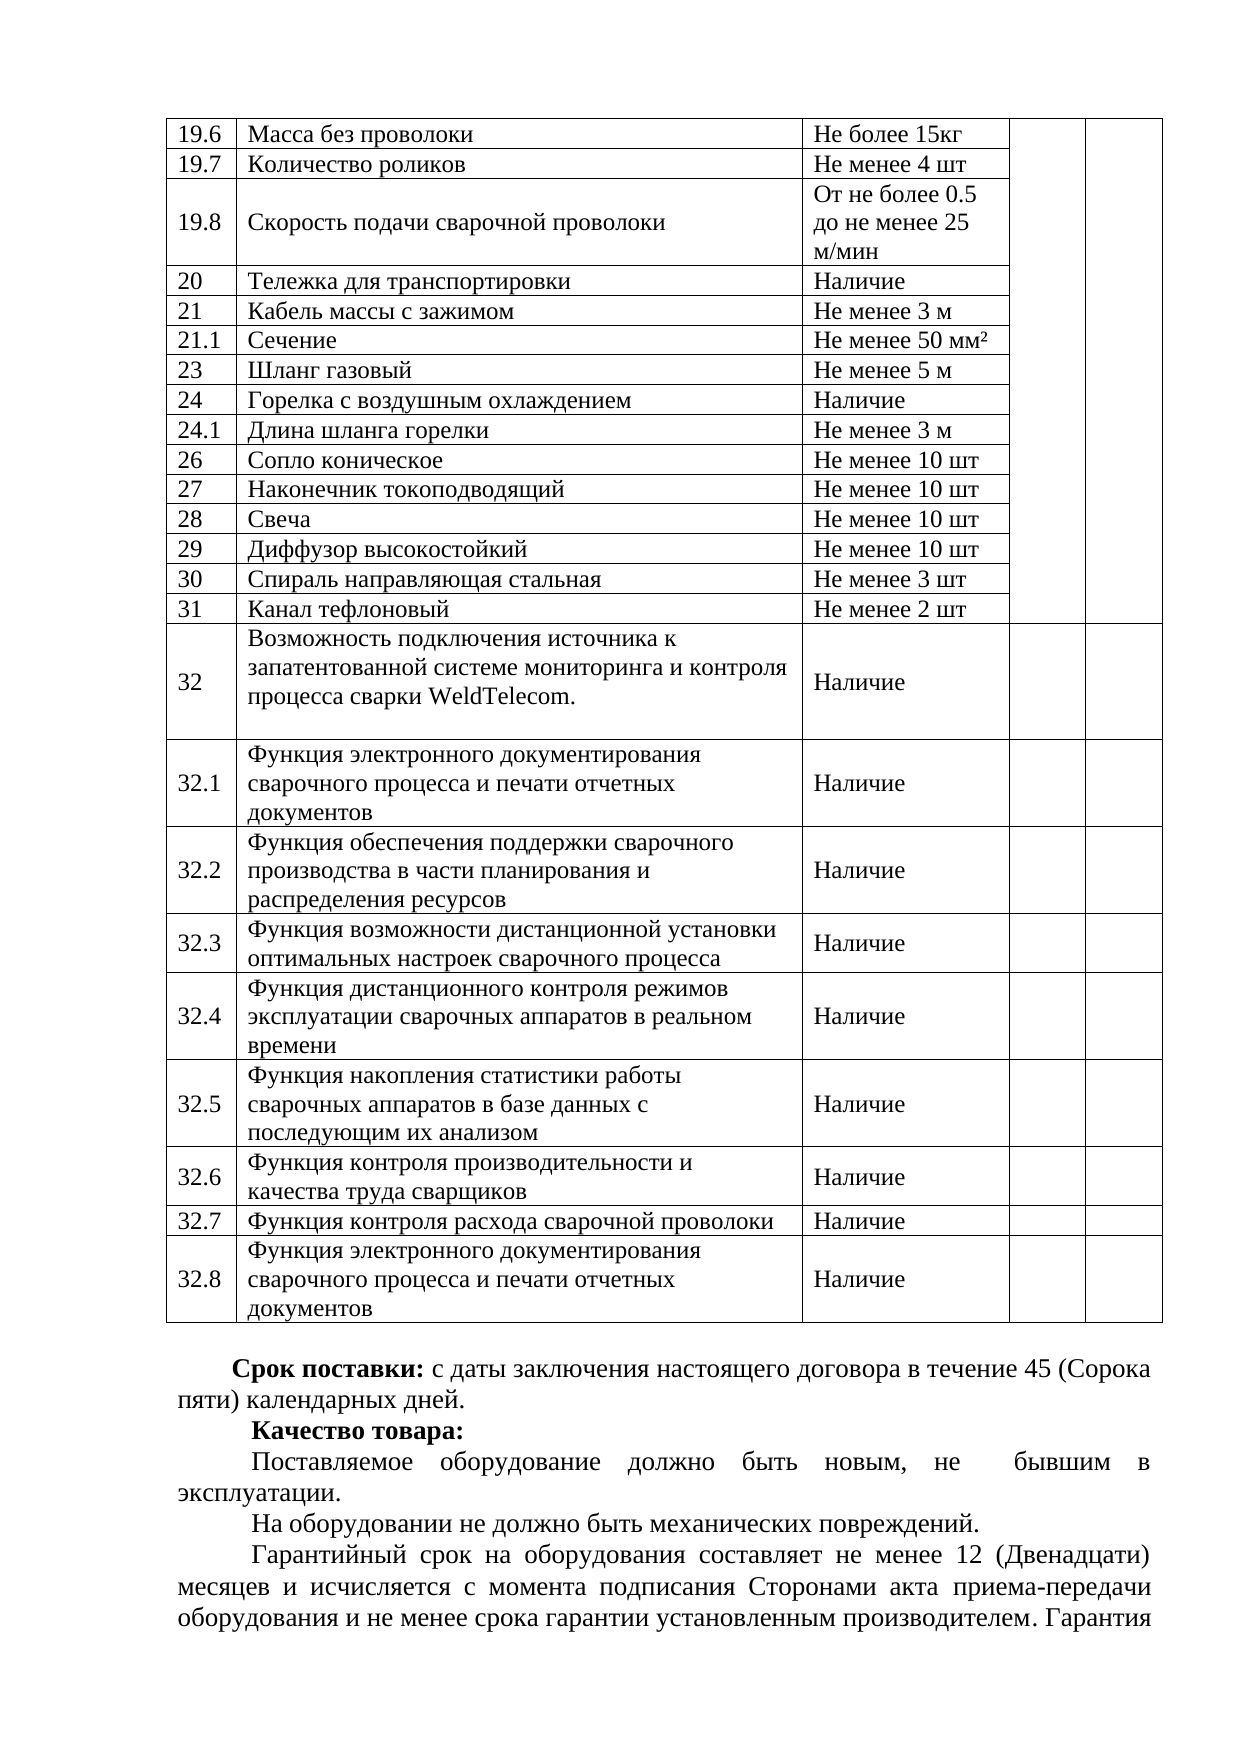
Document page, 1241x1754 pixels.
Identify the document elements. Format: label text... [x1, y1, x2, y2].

table_cell [1010, 1147, 1085, 1205]
table_cell Наличие [803, 624, 1009, 738]
table_cell Не менее 3 шт [803, 564, 1009, 593]
table_cell [1086, 914, 1162, 972]
table_cell 19.7 [167, 149, 236, 178]
table_cell 29 [167, 534, 236, 563]
table_cell Не менее 5 м [803, 355, 1009, 384]
table_cell Свеча [237, 504, 802, 533]
table_cell 32.6 [167, 1147, 236, 1205]
table_cell Масса без проволоки [237, 119, 802, 148]
table_cell [1086, 740, 1162, 826]
table_cell [1010, 624, 1085, 738]
table_cell 32.5 [167, 1060, 236, 1146]
table_cell Спираль направляющая стальная [237, 564, 802, 593]
table_cell Наличие [803, 385, 1009, 414]
text На оборудовании не должно быть механических повреждений. [177, 1507, 1152, 1538]
table_cell [1010, 914, 1085, 972]
table_cell Скорость подачи сварочной проволоки [237, 179, 802, 265]
table_cell 20 [167, 266, 236, 295]
table_cell 30 [167, 564, 236, 593]
table_cell [1086, 973, 1162, 1059]
text Срок поставки: с даты заключения настоящего договора в течение 45 (Сорока пяти) календарных дней. [177, 1352, 1152, 1414]
table_cell [1086, 624, 1162, 738]
table_cell 21.1 [167, 326, 236, 354]
table_cell Наличие [803, 1206, 1009, 1234]
table_cell Длина шланга горелки [237, 415, 802, 444]
table_cell 32 [167, 624, 236, 738]
table_cell Сопло коническое [237, 445, 802, 473]
table_cell От не более 0.5 до не менее 25 м/мин [803, 179, 1009, 265]
table_cell Не менее 10 шт [803, 475, 1009, 503]
table_cell 32.8 [167, 1236, 236, 1322]
table_cell Функция контроля производительности и качества труда сварщиков [237, 1147, 802, 1205]
table_cell Сечение [237, 326, 802, 354]
table_cell [1086, 1236, 1162, 1322]
table_cell Количество роликов [237, 149, 802, 178]
table_cell 24.1 [167, 415, 236, 444]
table_cell 32.2 [167, 827, 236, 913]
table_cell [1086, 827, 1162, 913]
table_cell Не менее 4 шт [803, 149, 1009, 178]
table_cell Функция электронного документирования сварочного процесса и печати отчетных документов [237, 1236, 802, 1322]
table_cell [1086, 1060, 1162, 1146]
table_cell Шланг газовый [237, 355, 802, 384]
table_cell Не менее 10 шт [803, 445, 1009, 473]
table_cell Функция накопления статистики работы сварочных аппаратов в базе данных с последующим их анализом [237, 1060, 802, 1146]
table_cell Не менее 10 шт [803, 504, 1009, 533]
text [177, 1538, 1152, 1632]
table_cell 32.7 [167, 1206, 236, 1234]
table_cell Не менее 3 м [803, 415, 1009, 444]
table_cell Не менее 3 м [803, 296, 1009, 324]
table_cell 24 [167, 385, 236, 414]
table_cell [1010, 1060, 1085, 1146]
table_cell 19.6 [167, 119, 236, 148]
table_cell [1010, 827, 1085, 913]
table_cell Наличие [803, 827, 1009, 913]
table_cell Функция контроля расхода сварочной проволоки [237, 1206, 802, 1234]
table_cell 32.3 [167, 914, 236, 972]
table_cell 28 [167, 504, 236, 533]
table_cell Наличие [803, 914, 1009, 972]
table_cell 26 [167, 445, 236, 473]
table_cell [1086, 1147, 1162, 1205]
table_cell Не менее 10 шт [803, 534, 1009, 563]
table_cell Канал тефлоновый [237, 594, 802, 622]
table_cell 19.8 [167, 179, 236, 265]
table_cell Функция дистанционного контроля режимов эксплуатации сварочных аппаратов в реальном времени [237, 973, 802, 1059]
table_cell 32.1 [167, 740, 236, 826]
text Поставляемое оборудование должно быть новым, не бывшим в эксплуатации. [177, 1445, 1152, 1507]
table_cell 31 [167, 594, 236, 622]
table_cell Тележка для транспортировки [237, 266, 802, 295]
table_cell Функция возможности дистанционной установки оптимальных настроек сварочного процесса [237, 914, 802, 972]
table_cell Функция электронного документирования сварочного процесса и печати отчетных документов [237, 740, 802, 826]
table_cell [1010, 1206, 1085, 1234]
table_cell [1086, 1206, 1162, 1234]
table_cell 32.4 [167, 973, 236, 1059]
table_cell Наличие [803, 1147, 1009, 1205]
table_cell Диффузор высокостойкий [237, 534, 802, 563]
table_cell Функция обеспечения поддержки сварочного производства в части планирования и распределения ресурсов [237, 827, 802, 913]
text Качество товара: [177, 1414, 1152, 1445]
table_cell Возможность подключения источника к запатентованной системе мониторинга и контроля процесса сварки WeldTelecom. [237, 624, 802, 738]
table_cell Наличие [803, 1236, 1009, 1322]
table_cell [1010, 973, 1085, 1059]
table_cell Наличие [803, 740, 1009, 826]
table_cell Кабель массы с зажимом [237, 296, 802, 324]
table_cell Не более 15кг [803, 119, 1009, 148]
table_cell 23 [167, 355, 236, 384]
table_cell Не менее 2 шт [803, 594, 1009, 622]
table_cell Наличие [803, 973, 1009, 1059]
table_cell [1010, 740, 1085, 826]
table_cell Наличие [803, 266, 1009, 295]
table_cell Не менее 50 мм² [803, 326, 1009, 354]
table_cell 21 [167, 296, 236, 324]
table_cell 27 [167, 475, 236, 503]
table_cell [1010, 1236, 1085, 1322]
table_cell Наконечник токоподводящий [237, 475, 802, 503]
table_cell Горелка с воздушным охлаждением [237, 385, 802, 414]
table_cell Наличие [803, 1060, 1009, 1146]
